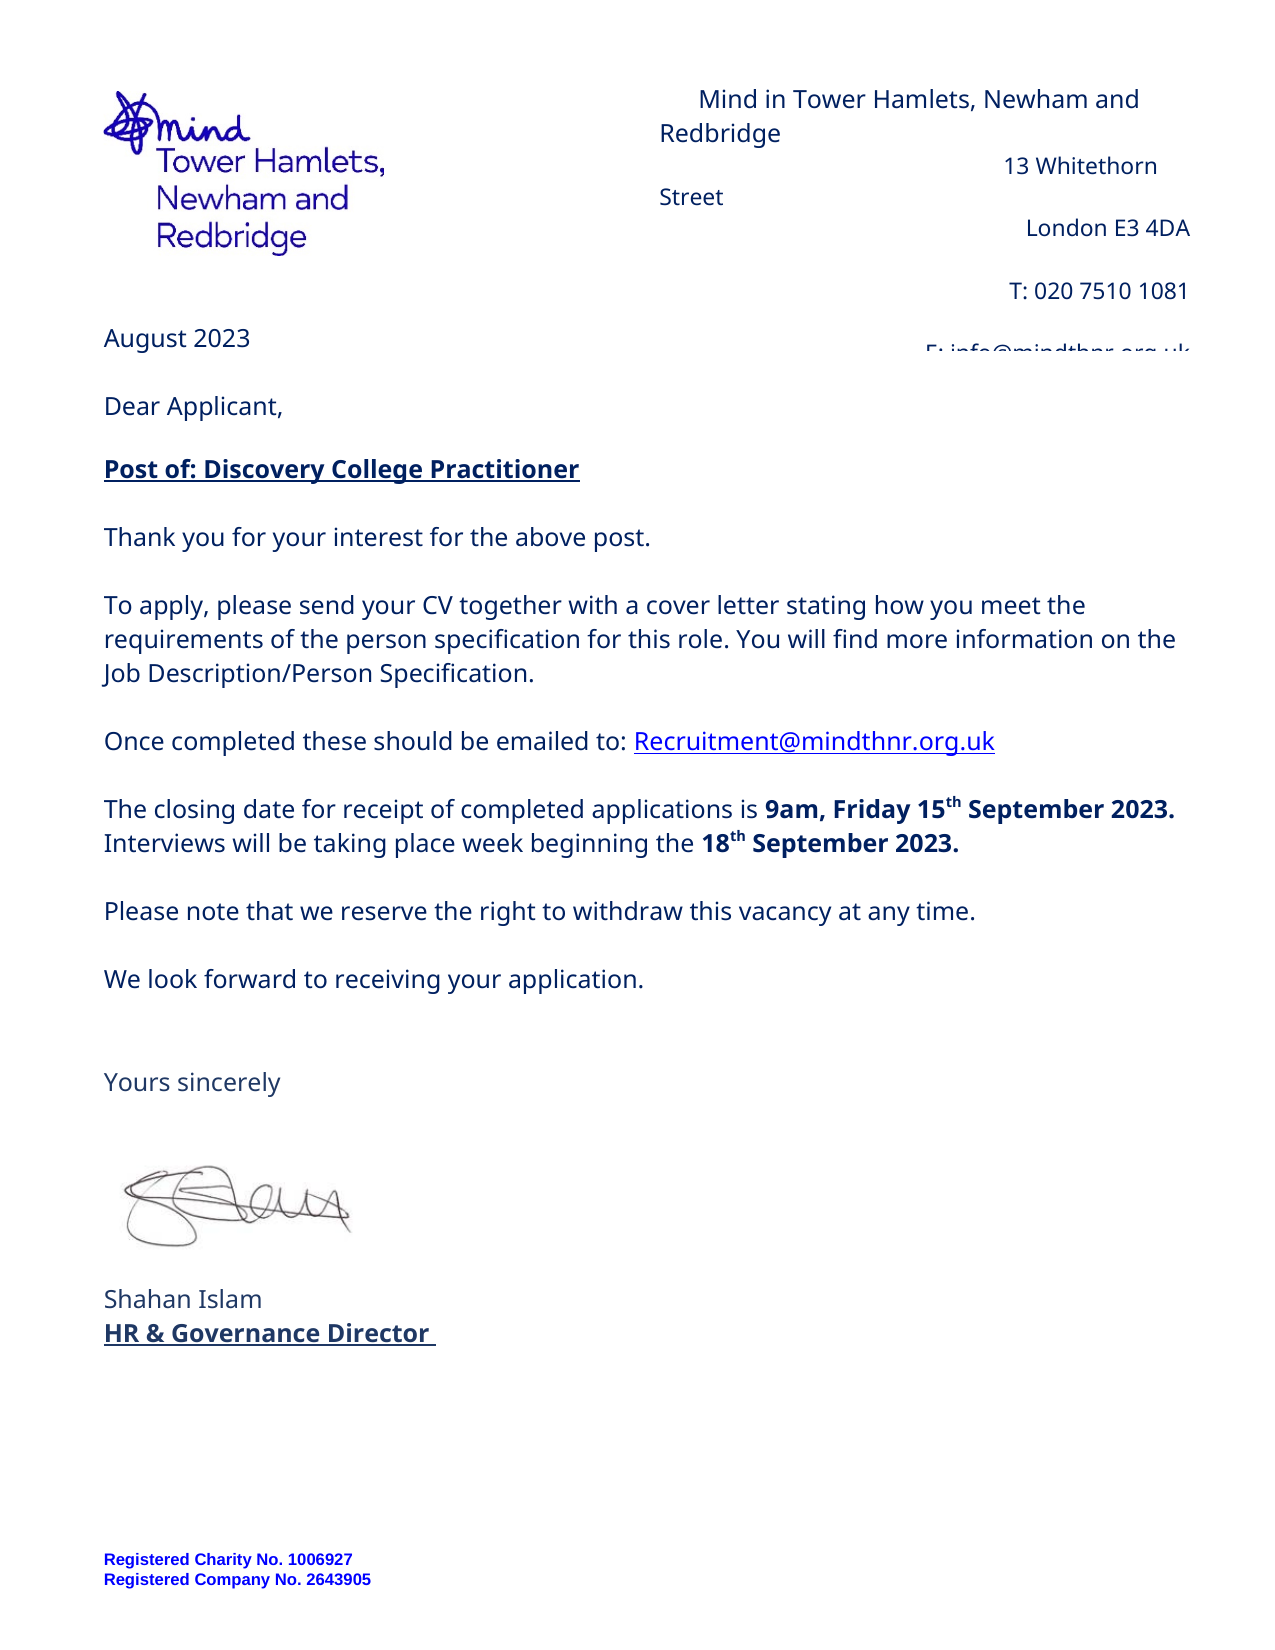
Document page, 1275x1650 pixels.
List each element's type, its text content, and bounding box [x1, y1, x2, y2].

text August 2023 [103, 320, 1181, 354]
text We look forward to receiving your application. [103, 962, 1181, 996]
text Dear Applicant, [103, 388, 1181, 451]
text The closing date for receipt of completed applications is 9am, Friday 15th September 2023. Interviews will be taking place week beginning the 18th September 2023. [103, 792, 1181, 860]
text Please note that we reserve the right to withdraw this vacancy at any time. [103, 894, 1181, 928]
text Post of: Discovery College Practitioner Thank you for your interest for the above post. [103, 451, 1181, 553]
text Yours sincerely Shahan Islam [103, 1064, 1181, 1316]
text Once completed these should be emailed to: Recruitment@mindthnr.org.uk [103, 724, 1181, 758]
text HR & Governance Director [103, 1316, 1181, 1349]
picture [103, 1132, 392, 1282]
picture [103, 91, 384, 256]
text To apply, please send your CV together with a cover letter stating how you meet the requirements of the person specification for this role. You will find more information on the Job Description/Person Specification. [103, 587, 1181, 690]
